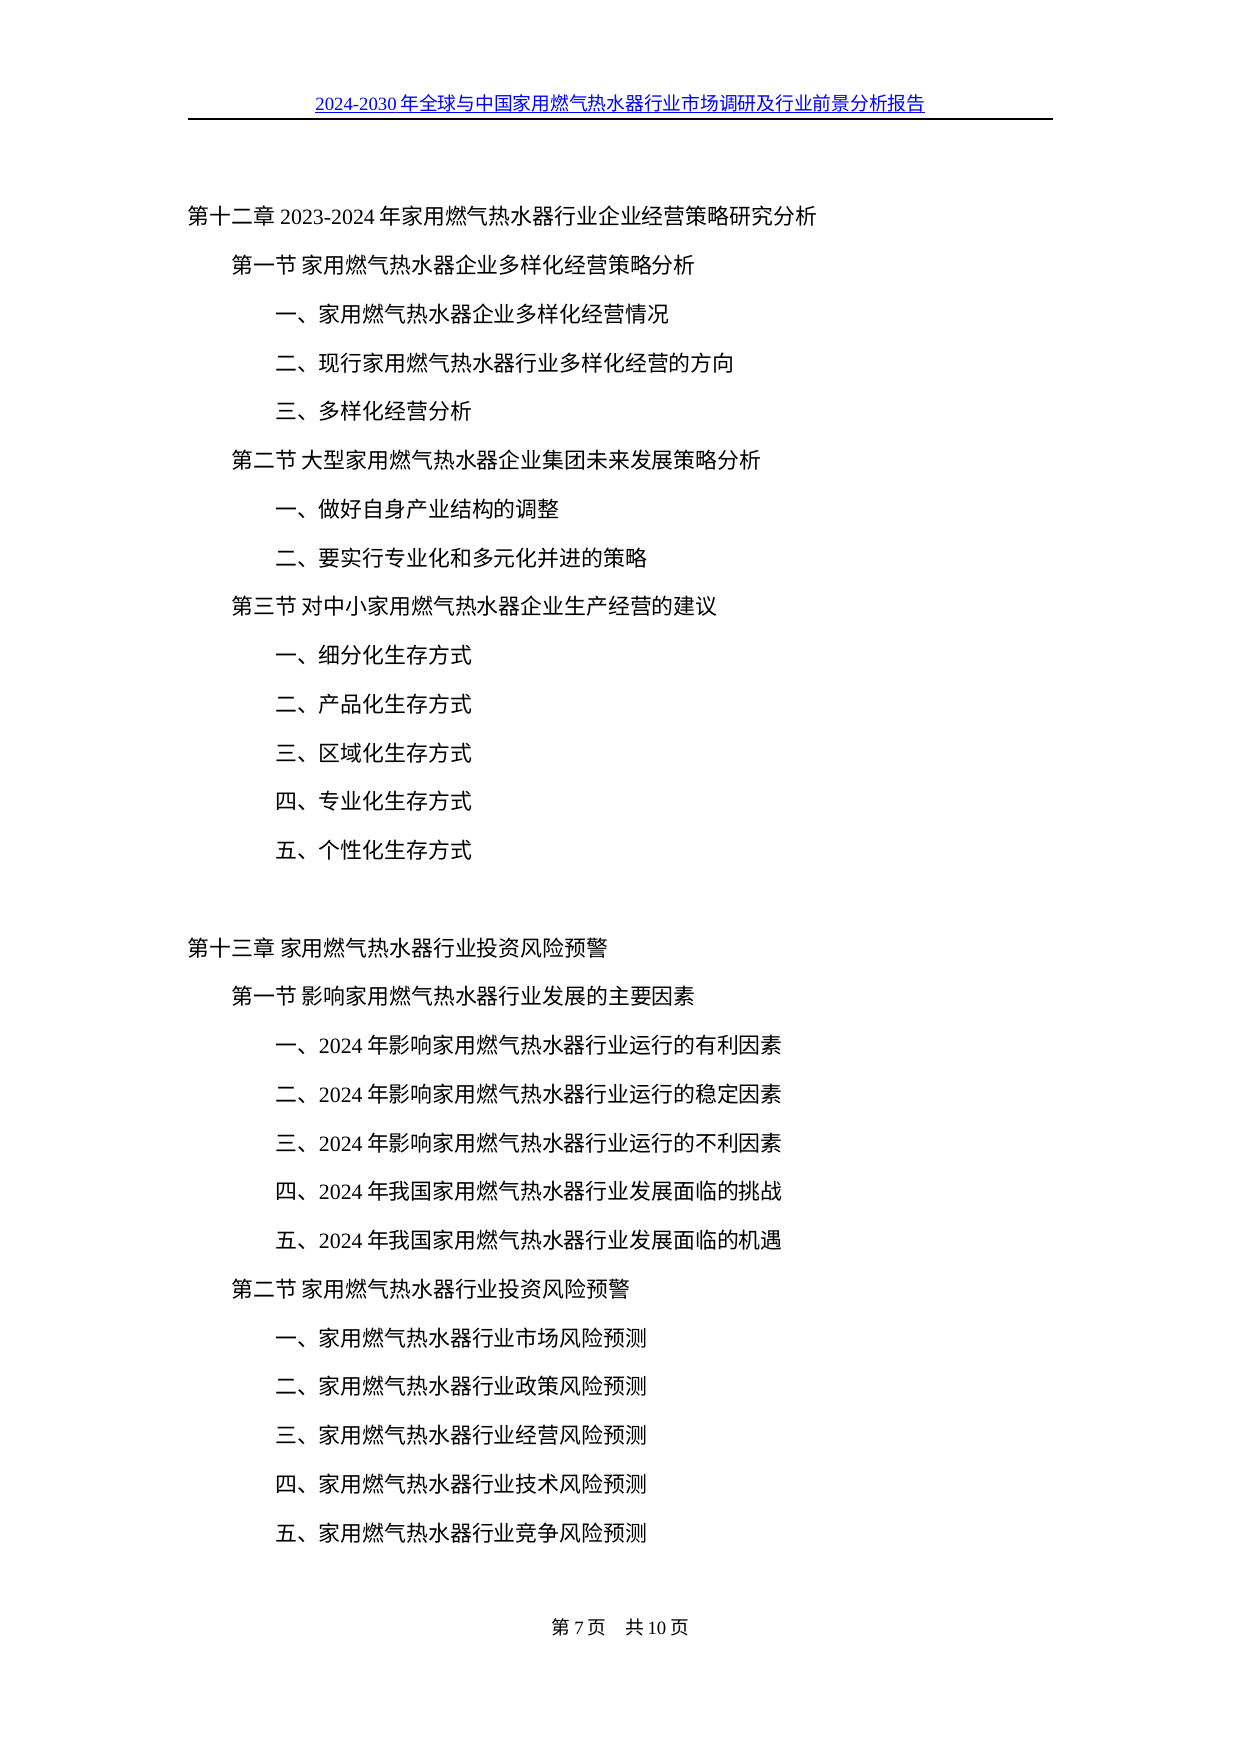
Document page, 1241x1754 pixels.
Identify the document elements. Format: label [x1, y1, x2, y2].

text [187, 150, 1053, 1548]
